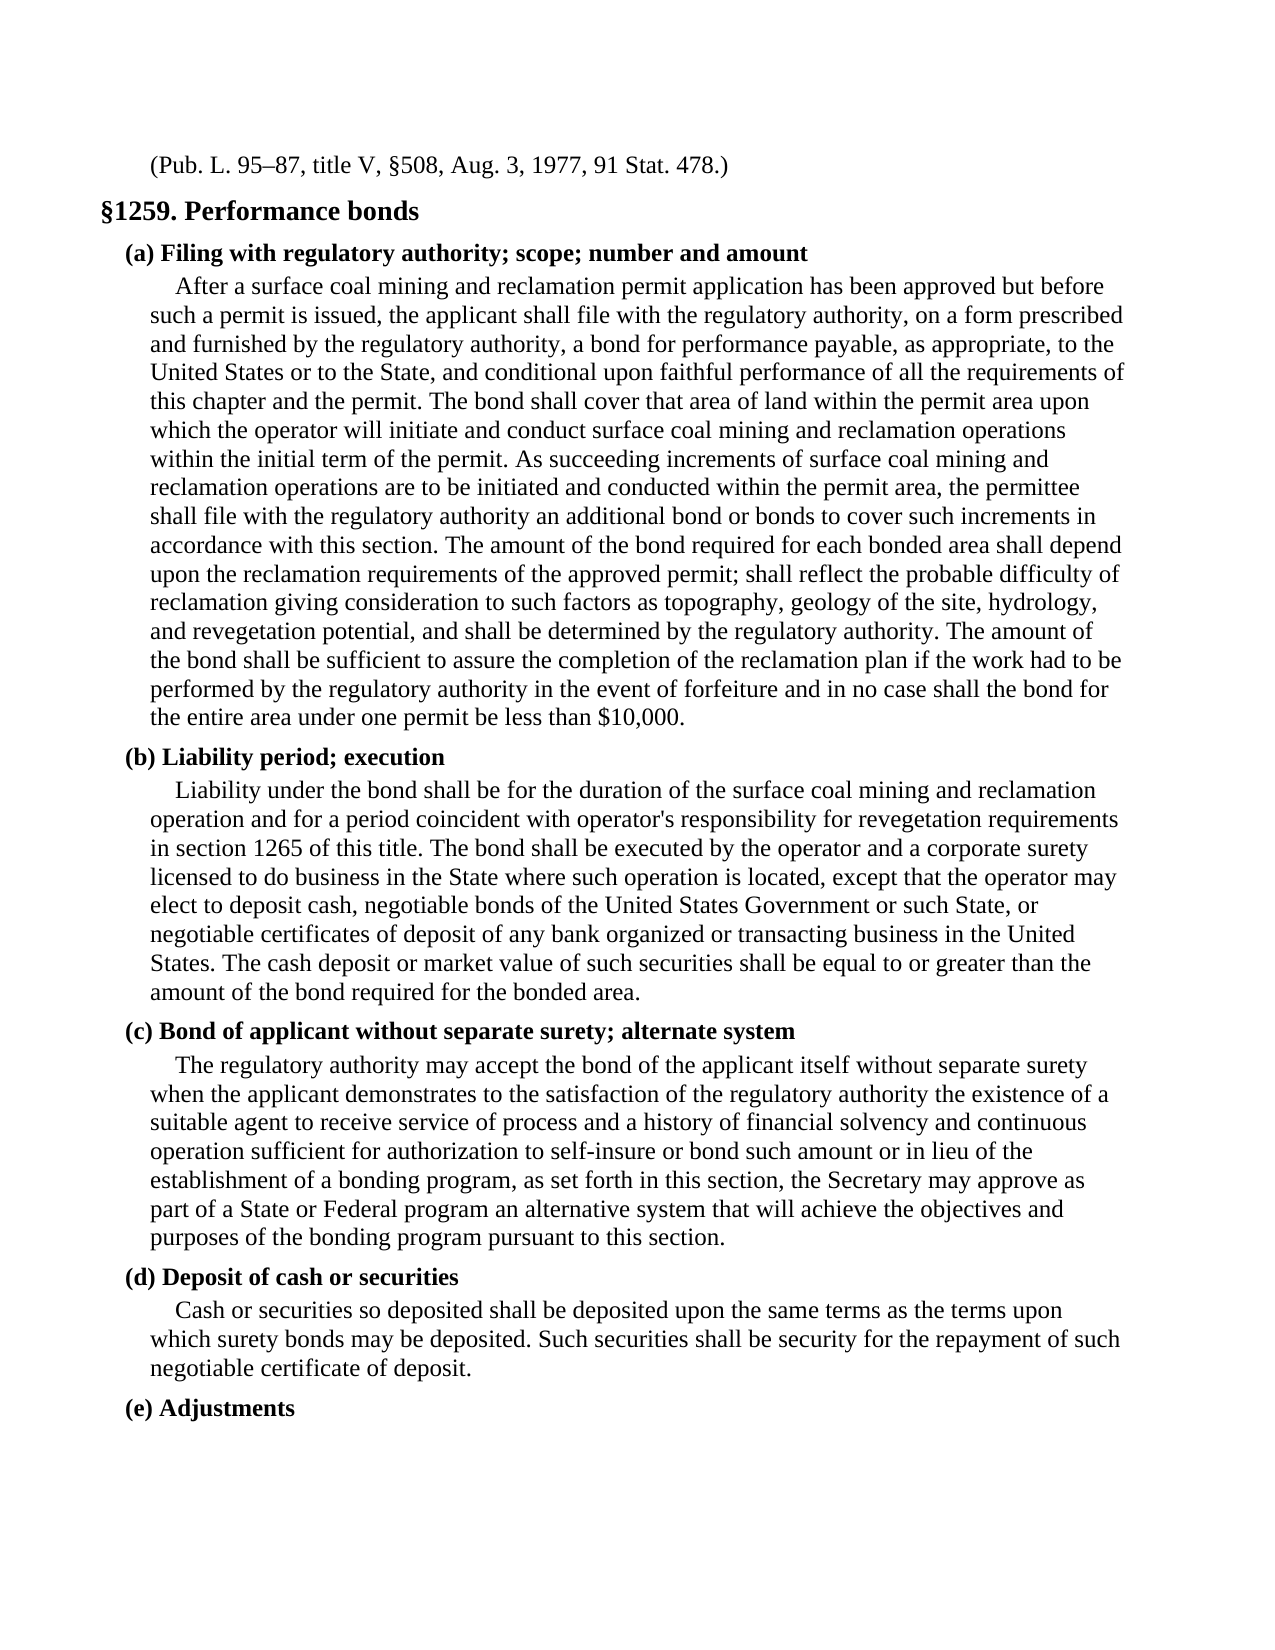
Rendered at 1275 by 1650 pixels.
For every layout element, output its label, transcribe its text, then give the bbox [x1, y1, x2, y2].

text (e) Adjustments [125, 1393, 1125, 1421]
text (b) Liability period; execution [125, 742, 1125, 771]
text After a surface coal mining and reclamation permit application has been approved but before such a permit is issued, the applicant shall file with the regulatory authority, on a form prescribed and furnished by the regulatory authority, a bond for performance payable, as appropriate, to the United States or to the State, and conditional upon faithful performance of all the requirements of this chapter and the permit. The bond shall cover that area of land within the permit area upon which the operator will initiate and conduct surface coal mining and reclamation operations within the initial term of the permit. As succeeding increments of surface coal mining and reclamation operations are to be initiated and conducted within the permit area, the permittee shall file with the regulatory authority an additional bond or bonds to cover such increments in accordance with this section. The amount of the bond required for each bonded area shall depend upon the reclamation requirements of the approved permit; shall reflect the probable difficulty of reclamation giving consideration to such factors as topography, geology of the site, hydrology, and revegetation potential, and shall be determined by the regulatory authority. The amount of the bond shall be sufficient to assure the completion of the reclamation plan if the work had to be performed by the regulatory authority in the event of forfeiture and in no case shall the bond for the entire area under one permit be less than $10,000. [150, 271, 1125, 731]
text (d) Deposit of cash or securities [125, 1262, 1125, 1291]
text (a) Filing with regulatory authority; scope; number and amount [125, 238, 1125, 266]
text Cash or securities so deposited shall be deposited upon the same terms as the terms upon which surety bonds may be deposited. Such securities shall be security for the repayment of such negotiable certificate of deposit. [150, 1296, 1125, 1382]
text §1259. Performance bonds [100, 194, 1125, 227]
text (c) Bond of applicant without separate surety; alternate system [125, 1016, 1125, 1045]
text (Pub. L. 95–87, title V, §508, Aug. 3, 1977, 91 Stat. 478.) [150, 150, 1125, 179]
text The regulatory authority may accept the bond of the applicant itself without separate surety when the applicant demonstrates to the satisfaction of the regulatory authority the existence of a suitable agent to receive service of process and a history of financial solvency and continuous operation sufficient for authorization to self-insure or bond such amount or in lieu of the establishment of a bonding program, as set forth in this section, the Secretary may approve as part of a State or Federal program an alternative system that will achieve the objectives and purposes of the bonding program pursuant to this section. [150, 1050, 1125, 1251]
text Liability under the bond shall be for the duration of the surface coal mining and reclamation operation and for a period coincident with operator's responsibility for revegetation requirements in section 1265 of this title. The bond shall be executed by the operator and a corporate surety licensed to do business in the State where such operation is located, except that the operator may elect to deposit cash, negotiable bonds of the United States Government or such State, or negotiable certificates of deposit of any bank organized or transacting business in the United States. The cash deposit or market value of such securities shall be equal to or greater than the amount of the bond required for the bonded area. [150, 776, 1125, 1006]
